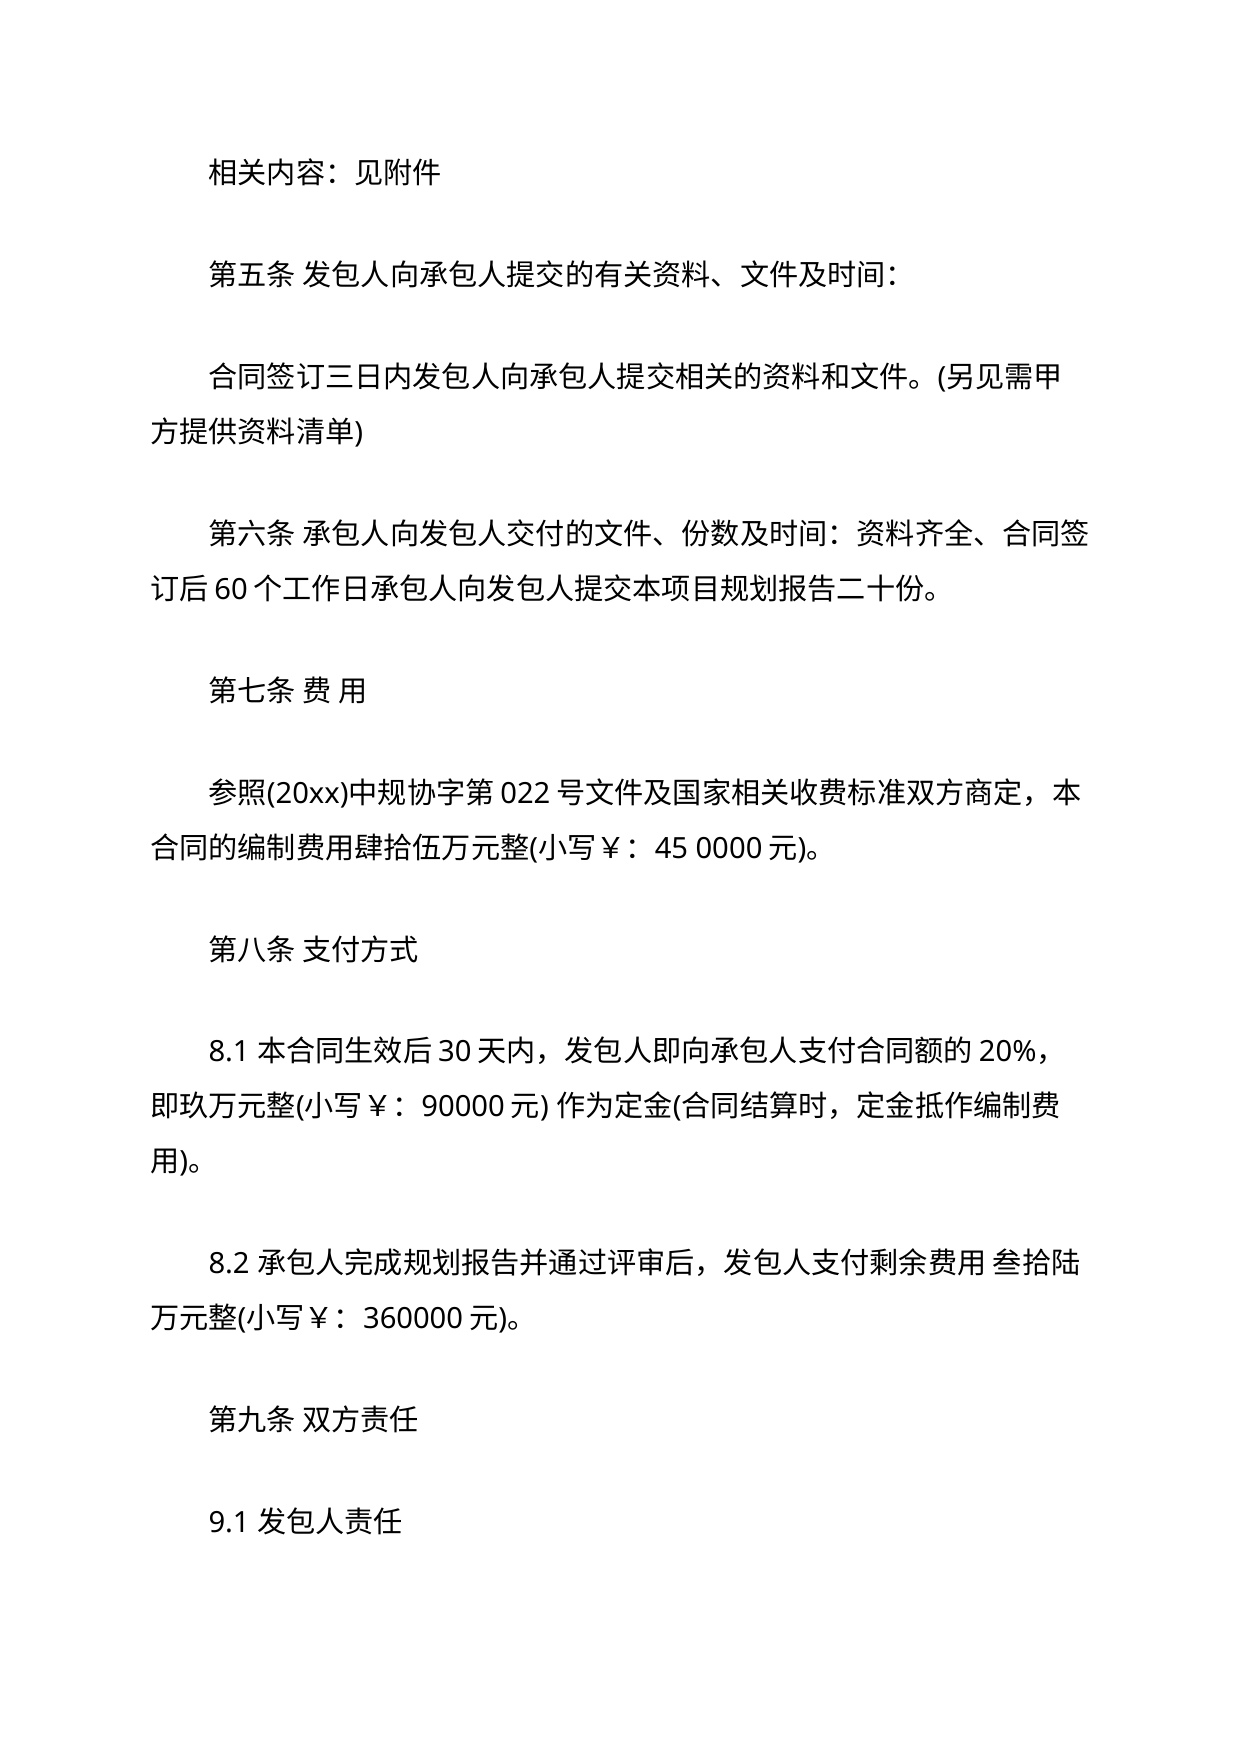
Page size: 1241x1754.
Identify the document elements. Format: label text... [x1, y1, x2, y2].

text 8.2 承包人完成规划报告并通过评审后，发包人支付剩余费用 叁拾陆万元整(小写￥：360000元)。 [150, 1240, 1090, 1337]
text 第五条 发包人向承包人提交的有关资料、文件及时间： [150, 252, 1090, 294]
text 8.1 本合同生效后30天内，发包人即向承包人支付合同额的20%，即玖万元整(小写￥：90000元) 作为定金(合同结算时，定金抵作编制费用)。 [150, 1028, 1090, 1180]
text 第七条 费 用 [150, 667, 1090, 710]
text 第六条 承包人向发包人交付的文件、份数及时间：资料齐全、合同签订后60个工作日承包人向发包人提交本项目规划报告二十份。 [150, 511, 1090, 608]
text 相关内容：见附件 [150, 150, 1090, 192]
text 参照(20xx)中规协字第022号文件及国家相关收费标准双方商定，本合同的编制费用肆拾伍万元整(小写￥：45 0000元)。 [150, 769, 1090, 867]
text 第八条 支付方式 [150, 926, 1090, 968]
text 9.1 发包人责任 [150, 1499, 1090, 1541]
text 第九条 双方责任 [150, 1397, 1090, 1439]
text 合同签订三日内发包人向承包人提交相关的资料和文件。(另见需甲方提供资料清单) [150, 353, 1090, 451]
